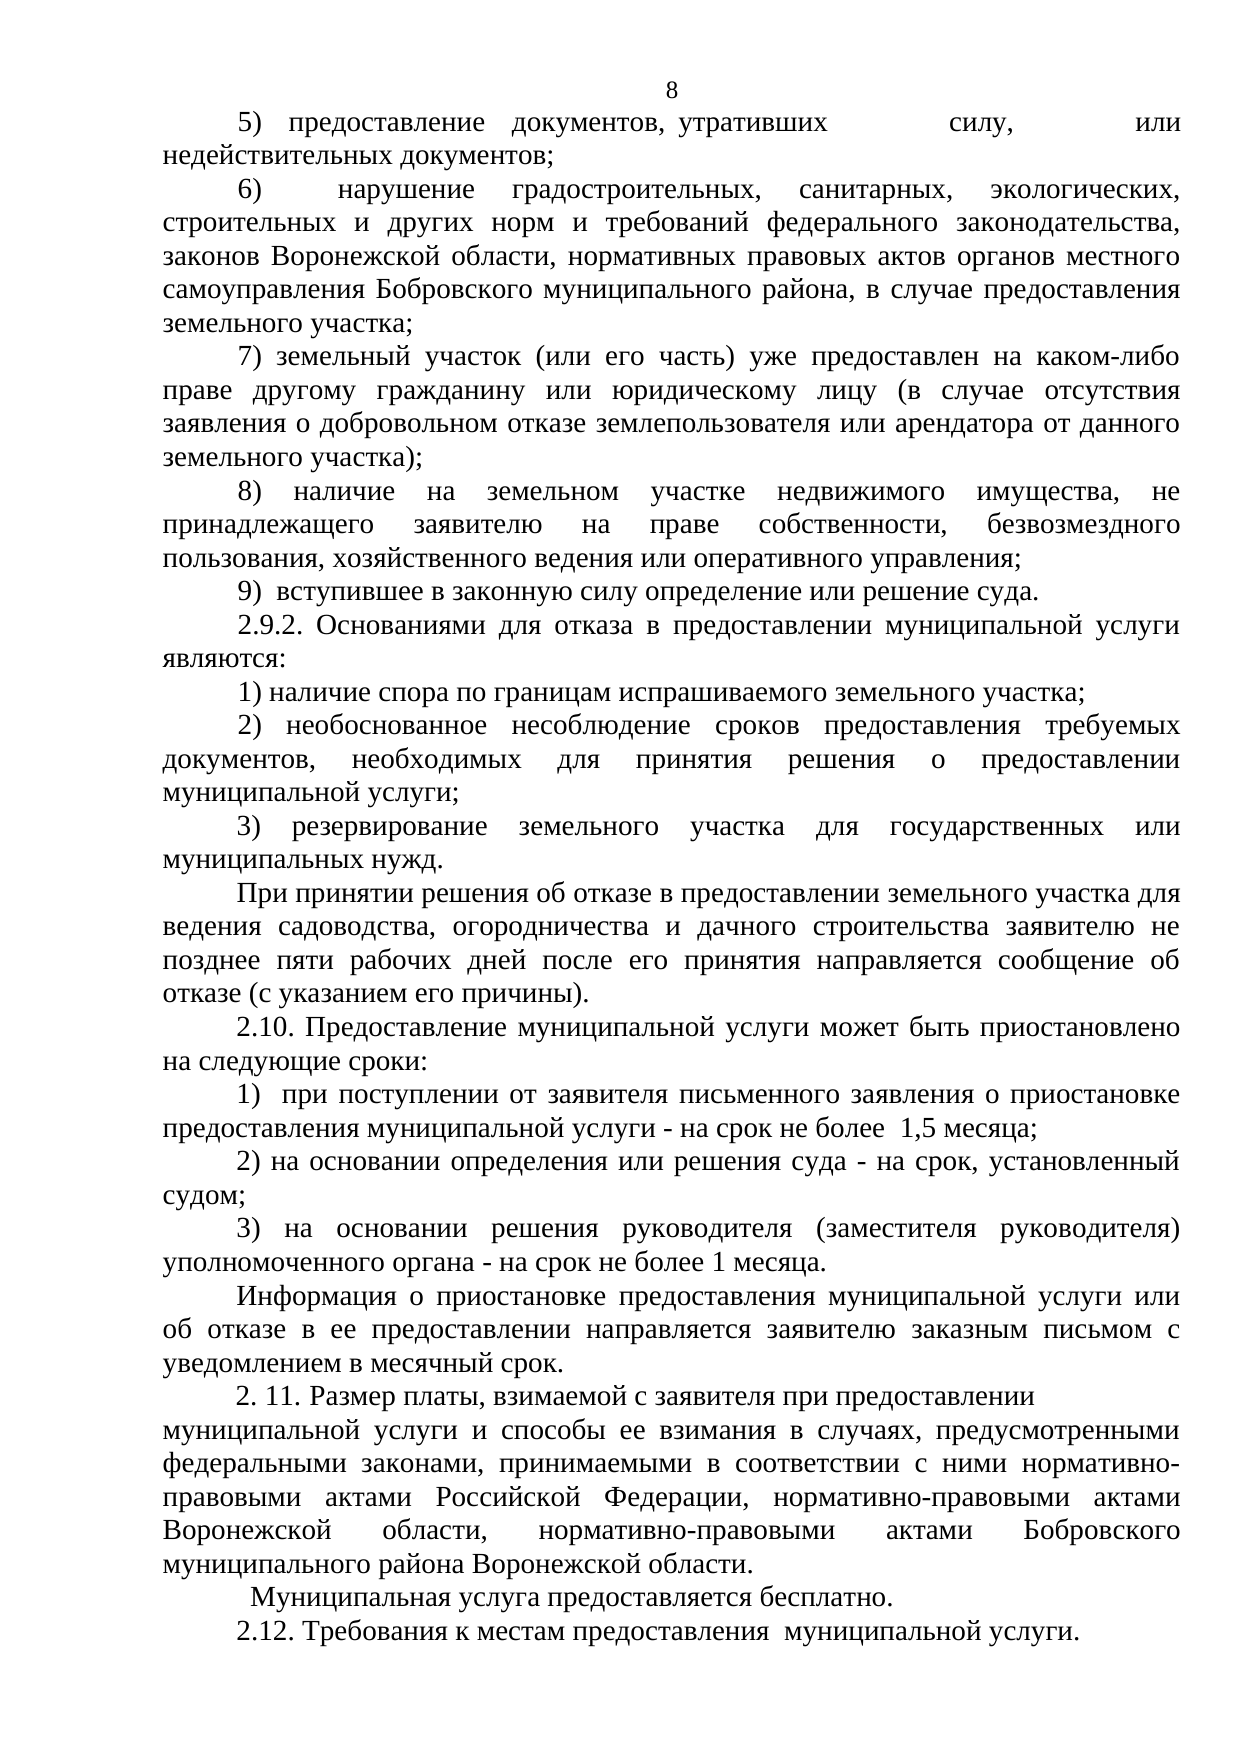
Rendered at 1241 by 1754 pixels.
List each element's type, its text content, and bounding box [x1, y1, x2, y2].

text 7) земельный участок (или его часть) уже предоставлен на каком-либо праве другому гражданину или юридическому лицу (в случае отсутствия заявления о добровольном отказе землепользователя или арендатора от данного земельного участка); [162, 338, 1181, 473]
text 6) нарушение градостроительных, санитарных, экологических, строительных и других норм и требований федерального законодательства, законов Воронежской области, нормативных правовых актов органов местного самоуправления Бобровского муниципального района, в случае предоставления земельного участка; [162, 171, 1181, 338]
text 3) на основании решения руководителя (заместителя руководителя) уполномоченного органа - на срок не более 1 месяца. [162, 1211, 1181, 1278]
text 2.10. Предоставление муниципальной услуги может быть приостановлено на следующие сроки: [162, 1009, 1181, 1076]
text 2.12. Требования к местам предоставления муниципальной услуги. [162, 1613, 1181, 1647]
text 3) резервирование земельного участка для государственных или муниципальных нужд. [162, 808, 1181, 875]
text 2) необоснованное несоблюдение сроков предоставления требуемых документов, необходимых для принятия решения о предоставлении муниципальной услуги; [162, 707, 1181, 808]
text муниципальной услуги и способы ее взимания в случаях, предусмотренными федеральными законами, принимаемыми в соответствии с ними нормативно-правовыми актами Российской Федерации, нормативно-правовыми актами Воронежской области, нормативно-правовыми актами Бобровского муниципального района Воронежской области. [162, 1412, 1181, 1579]
text Муниципальная услуга предоставляется бесплатно. [162, 1579, 1181, 1613]
text 8) наличие на земельном участке недвижимого имущества, не принадлежащего заявителю на праве собственности, безвозмездного пользования, хозяйственного ведения или оперативного управления; [162, 473, 1181, 573]
text 9) вступившее в законную силу определение или решение суда. [162, 573, 1181, 607]
text 2.9.2. Основаниями для отказа в предоставлении муниципальной услуги являются: [162, 607, 1181, 674]
text 2. 11. Размер платы, взимаемой с заявителя при предоставлении [162, 1378, 1181, 1412]
text 5) предоставление документов, утративших силу, или недействительных документов; [162, 104, 1181, 171]
text 1) наличие спора по границам испрашиваемого земельного участка; [162, 674, 1181, 707]
text 1) при поступлении от заявителя письменного заявления о приостановке предоставления муниципальной услуги - на срок не более 1,5 месяца; [162, 1076, 1181, 1143]
text Информация о приостановке предоставления муниципальной услуги или об отказе в ее предоставлении направляется заявителю заказным письмом с уведомлением в месячный срок. [162, 1278, 1181, 1378]
text При принятии решения об отказе в предоставлении земельного участка для ведения садоводства, огородничества и дачного строительства заявителю не позднее пяти рабочих дней после его принятия направляется сообщение об отказе (с указанием его причины). [162, 875, 1181, 1009]
text 2) на основании определения или решения суда - на срок, установленный судом; [162, 1143, 1181, 1211]
